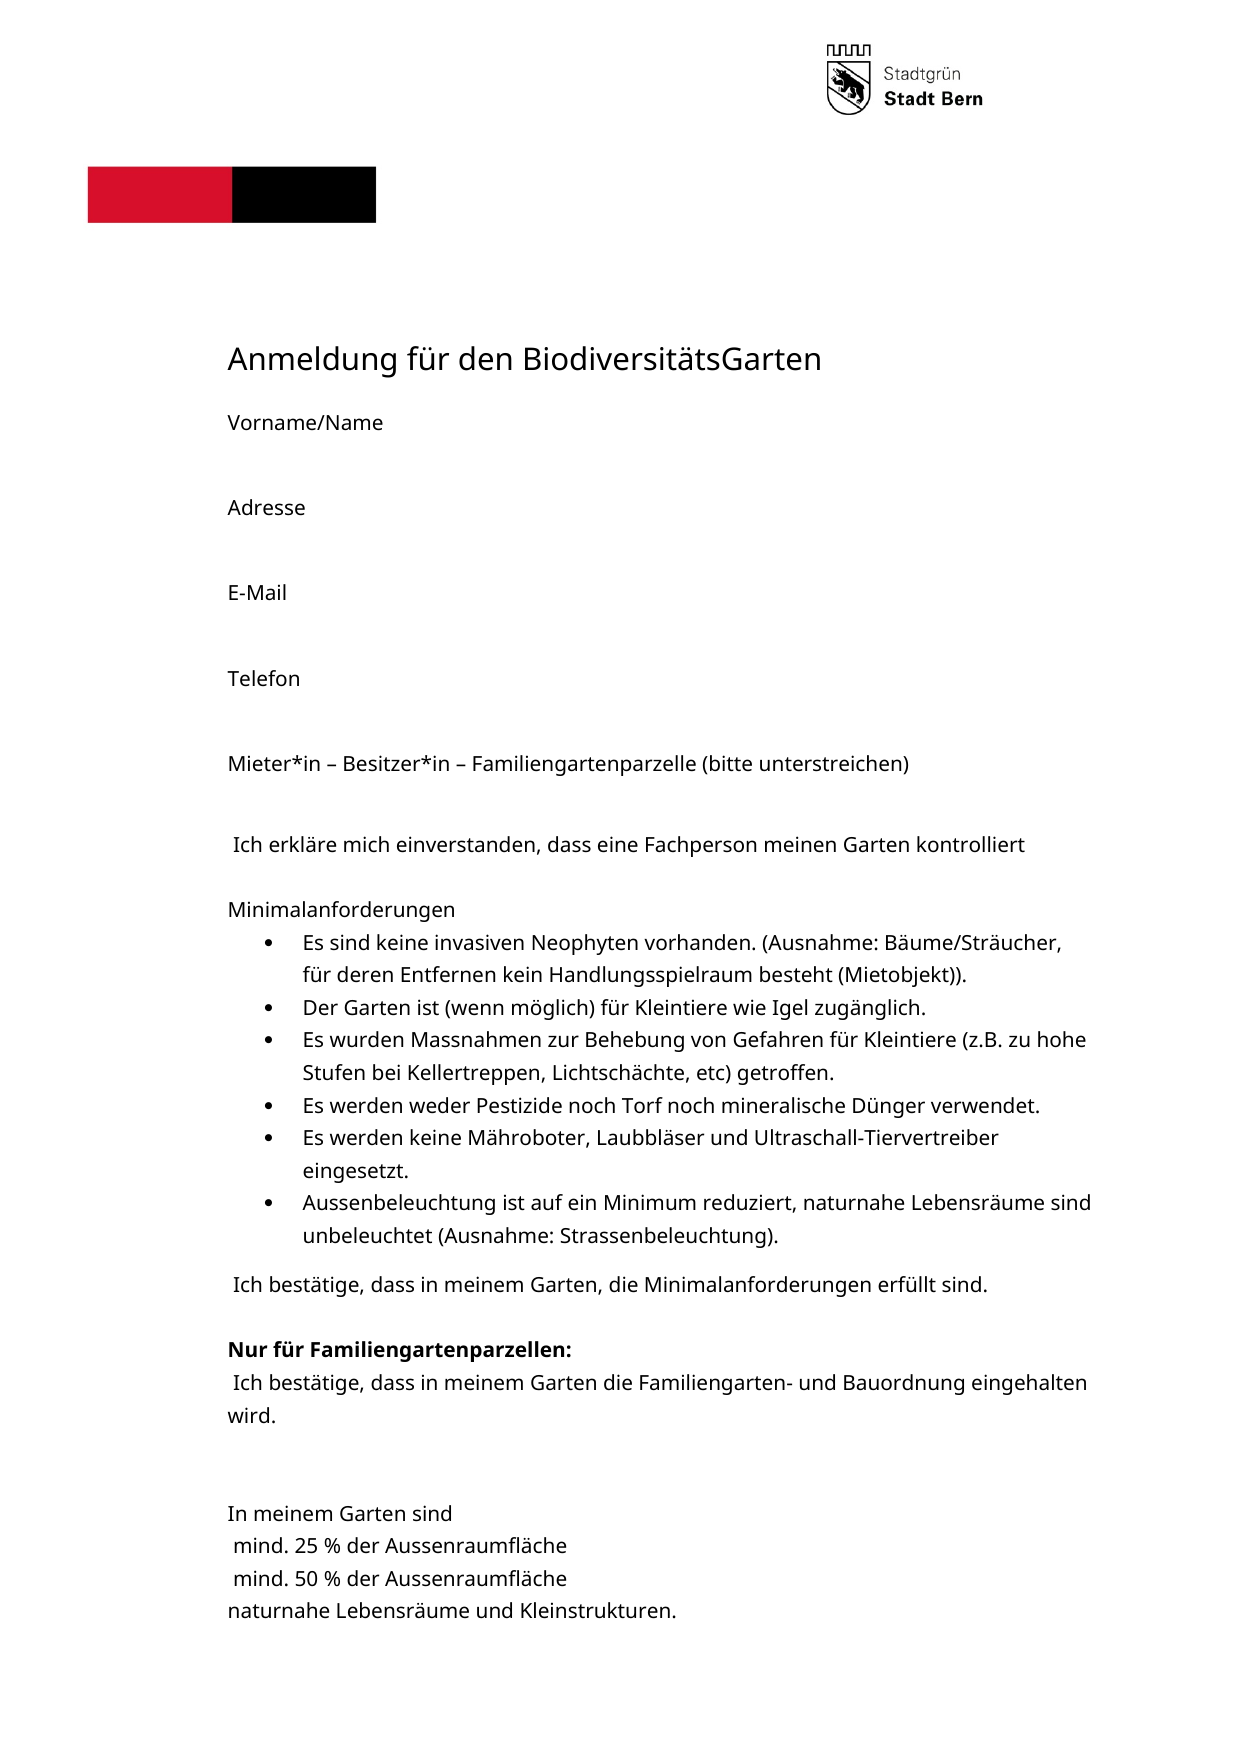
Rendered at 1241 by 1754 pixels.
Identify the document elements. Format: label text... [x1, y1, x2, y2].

text Ich erkläre mich einverstanden, dass eine Fachperson meinen Garten kontrolliert [227, 830, 1092, 858]
list Es wurden Massnahmen zur Behebung von Gefahren für Kleintiere (z.B. zu hohe Stufen bei Kellertreppen, Lichtschächte, etc) getroffen. [265, 1026, 1092, 1087]
text naturnahe Lebensräume und Kleinstrukturen. [227, 1596, 1092, 1625]
text Ich bestätige, dass in meinem Garten, die Minimalanforderungen erfüllt sind. [227, 1270, 1092, 1299]
list Es sind keine invasiven Neophyten vorhanden. (Ausnahme: Bäume/Sträucher, für deren Entfernen kein Handlungsspielraum besteht (Mietobjekt)). [265, 928, 1092, 989]
text In meinem Garten sind [227, 1499, 1092, 1527]
text E-Mail [227, 578, 1092, 607]
text Anmeldung für den BiodiversitätsGarten [227, 337, 1092, 379]
text Telefon [227, 664, 1092, 692]
text Nur für Familiengartenparzellen: [227, 1336, 1092, 1364]
list Aussenbeleuchtung ist auf ein Minimum reduziert, naturnahe Lebensräume sind unbeleuchtet (Ausnahme: Strassenbeleuchtung). [265, 1188, 1092, 1249]
list Es werden weder Pestizide noch Torf noch mineralische Dünger verwendet. [265, 1091, 1092, 1119]
picture [5, 0, 1239, 265]
text Minimalanforderungen [227, 895, 1092, 923]
list Es werden keine Mähroboter, Laubbläser und Ultraschall-Tiervertreiber eingesetzt. [265, 1123, 1092, 1184]
text Ich bestätige, dass in meinem Garten die Familiengarten- und Bauordnung eingehalten wird. [227, 1368, 1092, 1429]
text Adresse [227, 493, 1092, 521]
text Vorname/Name [227, 408, 1092, 436]
text mind. 50 % der Aussenraumfläche [227, 1564, 1092, 1592]
text mind. 25 % der Aussenraumfläche [227, 1531, 1092, 1560]
list Der Garten ist (wenn möglich) für Kleintiere wie Igel zugänglich. [265, 993, 1092, 1021]
text Mieter*in – Besitzer*in – Familiengartenparzelle (bitte unterstreichen) [227, 749, 1092, 777]
